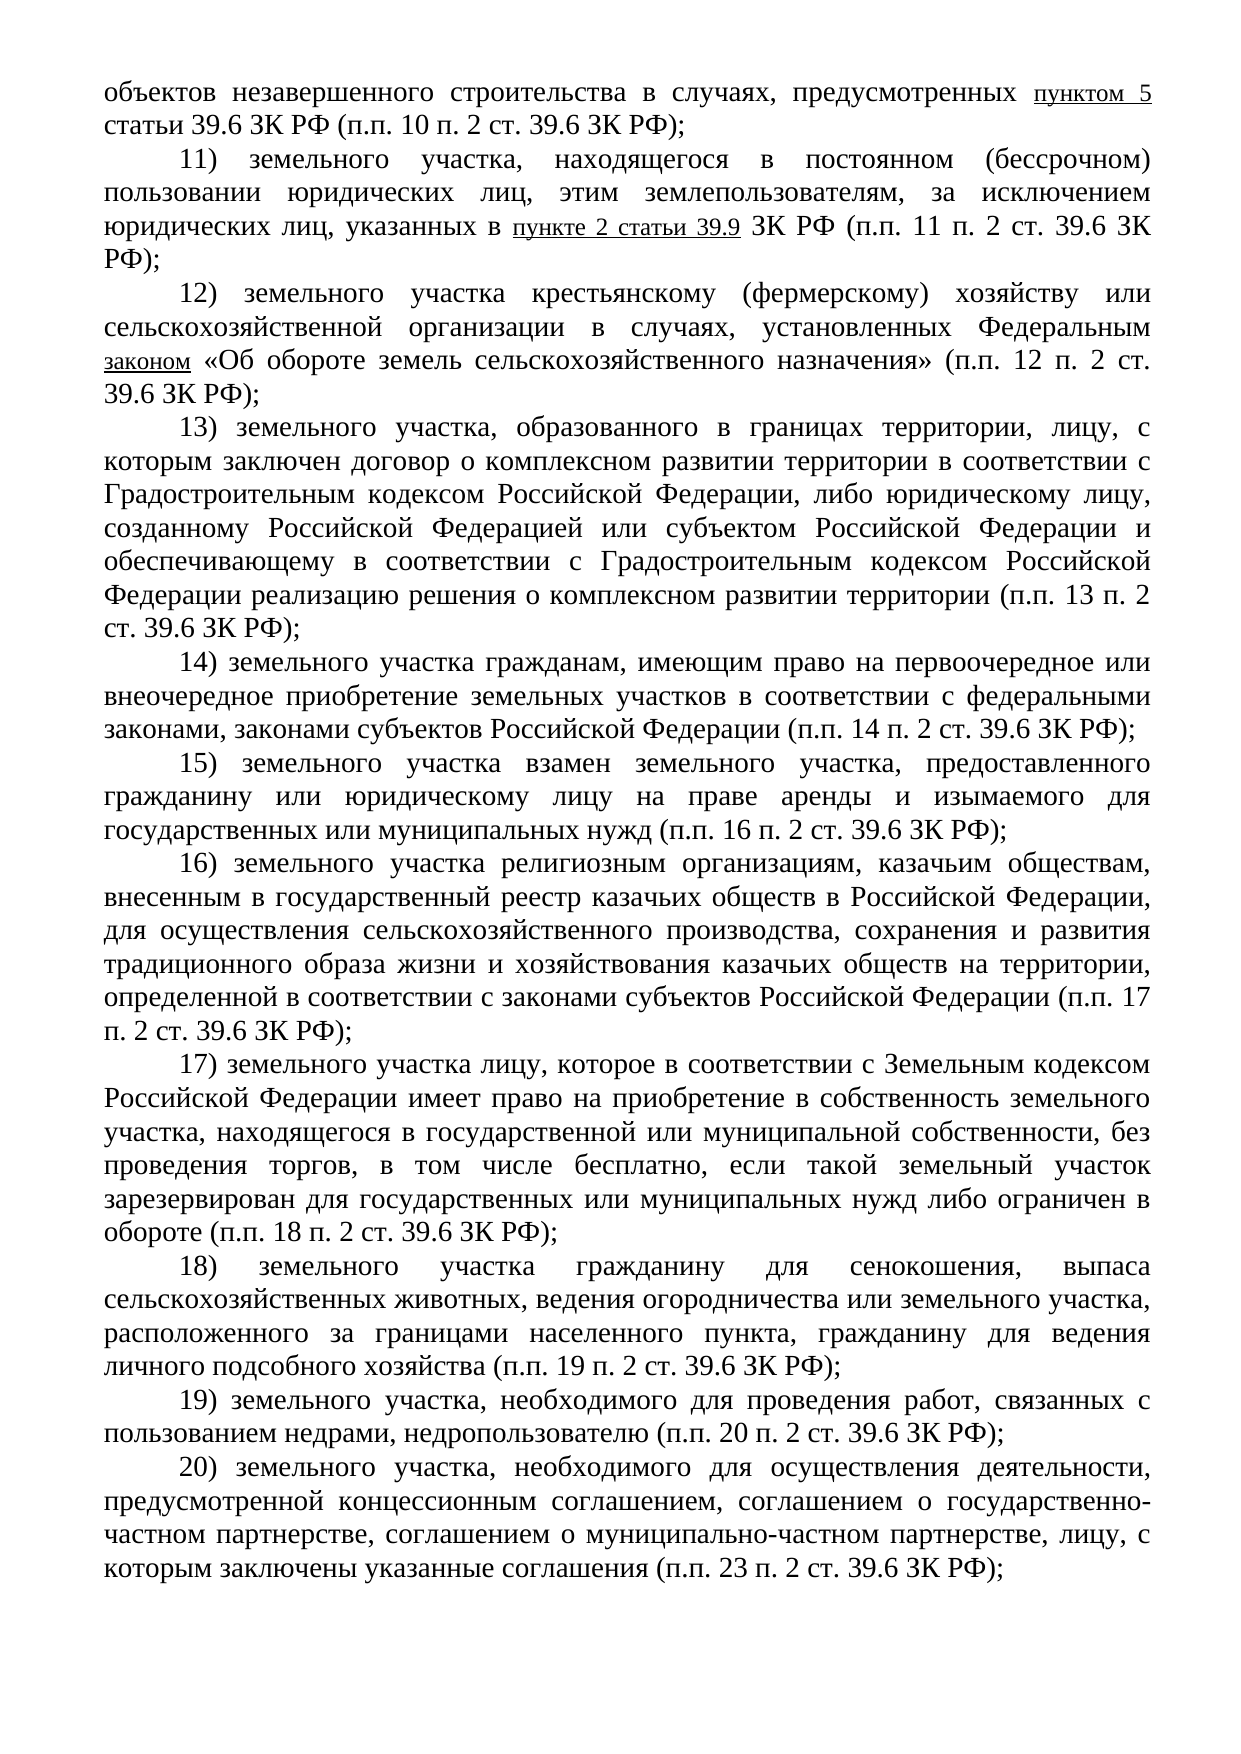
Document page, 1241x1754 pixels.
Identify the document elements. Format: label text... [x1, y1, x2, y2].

text 19) земельного участка, необходимого для проведения работ, связанных с пользованием недрами, недропользователю (п.п. 20 п. 2 ст. 39.6 ЗК РФ); [103, 1382, 1152, 1449]
text 12) земельного участка крестьянскому (фермерскому) хозяйству или сельскохозяйственной организации в случаях, установленных Федеральным законом «Об обороте земель сельскохозяйственного назначения» (п.п. 12 п. 2 ст. 39.6 ЗК РФ); [103, 275, 1152, 409]
text 18) земельного участка гражданину для сенокошения, выпаса сельскохозяйственных животных, ведения огородничества или земельного участка, расположенного за границами населенного пункта, гражданину для ведения личного подсобного хозяйства (п.п. 19 п. 2 ст. 39.6 ЗК РФ); [103, 1248, 1152, 1382]
text 11) земельного участка, находящегося в постоянном (бессрочном) пользовании юридических лиц, этим землепользователям, за исключением юридических лиц, указанных в пункте 2 статьи 39.9 ЗК РФ (п.п. 11 п. 2 ст. 39.6 ЗК РФ); [103, 141, 1152, 275]
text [103, 74, 1152, 141]
text 15) земельного участка взамен земельного участка, предоставленного гражданину или юридическому лицу на праве аренды и изымаемого для государственных или муниципальных нужд (п.п. 16 п. 2 ст. 39.6 ЗК РФ); [103, 745, 1152, 845]
text 17) земельного участка лицу, которое в соответствии с Земельным кодексом Российской Федерации имеет право на приобретение в собственность земельного участка, находящегося в государственной или муниципальной собственности, без проведения торгов, в том числе бесплатно, если такой земельный участок зарезервирован для государственных или муниципальных нужд либо ограничен в обороте (п.п. 18 п. 2 ст. 39.6 ЗК РФ); [103, 1047, 1152, 1248]
text 16) земельного участка религиозным организациям, казачьим обществам, внесенным в государственный реестр казачьих обществ в Российской Федерации, для осуществления сельскохозяйственного производства, сохранения и развития традиционного образа жизни и хозяйствования казачьих обществ на территории, определенной в соответствии с законами субъектов Российской Федерации (п.п. 17 п. 2 ст. 39.6 ЗК РФ); [103, 845, 1152, 1047]
text 20) земельного участка, необходимого для осуществления деятельности, предусмотренной концессионным соглашением, соглашением о государственно-частном партнерстве, соглашением о муниципально-частном партнерстве, лицу, с которым заключены указанные соглашения (п.п. 23 п. 2 ст. 39.6 ЗК РФ); [103, 1449, 1152, 1583]
text 14) земельного участка гражданам, имеющим право на первоочередное или внеочередное приобретение земельных участков в соответствии с федеральными законами, законами субъектов Российской Федерации (п.п. 14 п. 2 ст. 39.6 ЗК РФ); [103, 644, 1152, 745]
text 13) земельного участка, образованного в границах территории, лицу, с которым заключен договор о комплексном развитии территории в соответствии с Градостроительным кодексом Российской Федерации, либо юридическому лицу, созданному Российской Федерацией или субъектом Российской Федерации и обеспечивающему в соответствии с Градостроительным кодексом Российской Федерации реализацию решения о комплексном развитии территории (п.п. 13 п. 2 ст. 39.6 ЗК РФ); [103, 409, 1152, 644]
